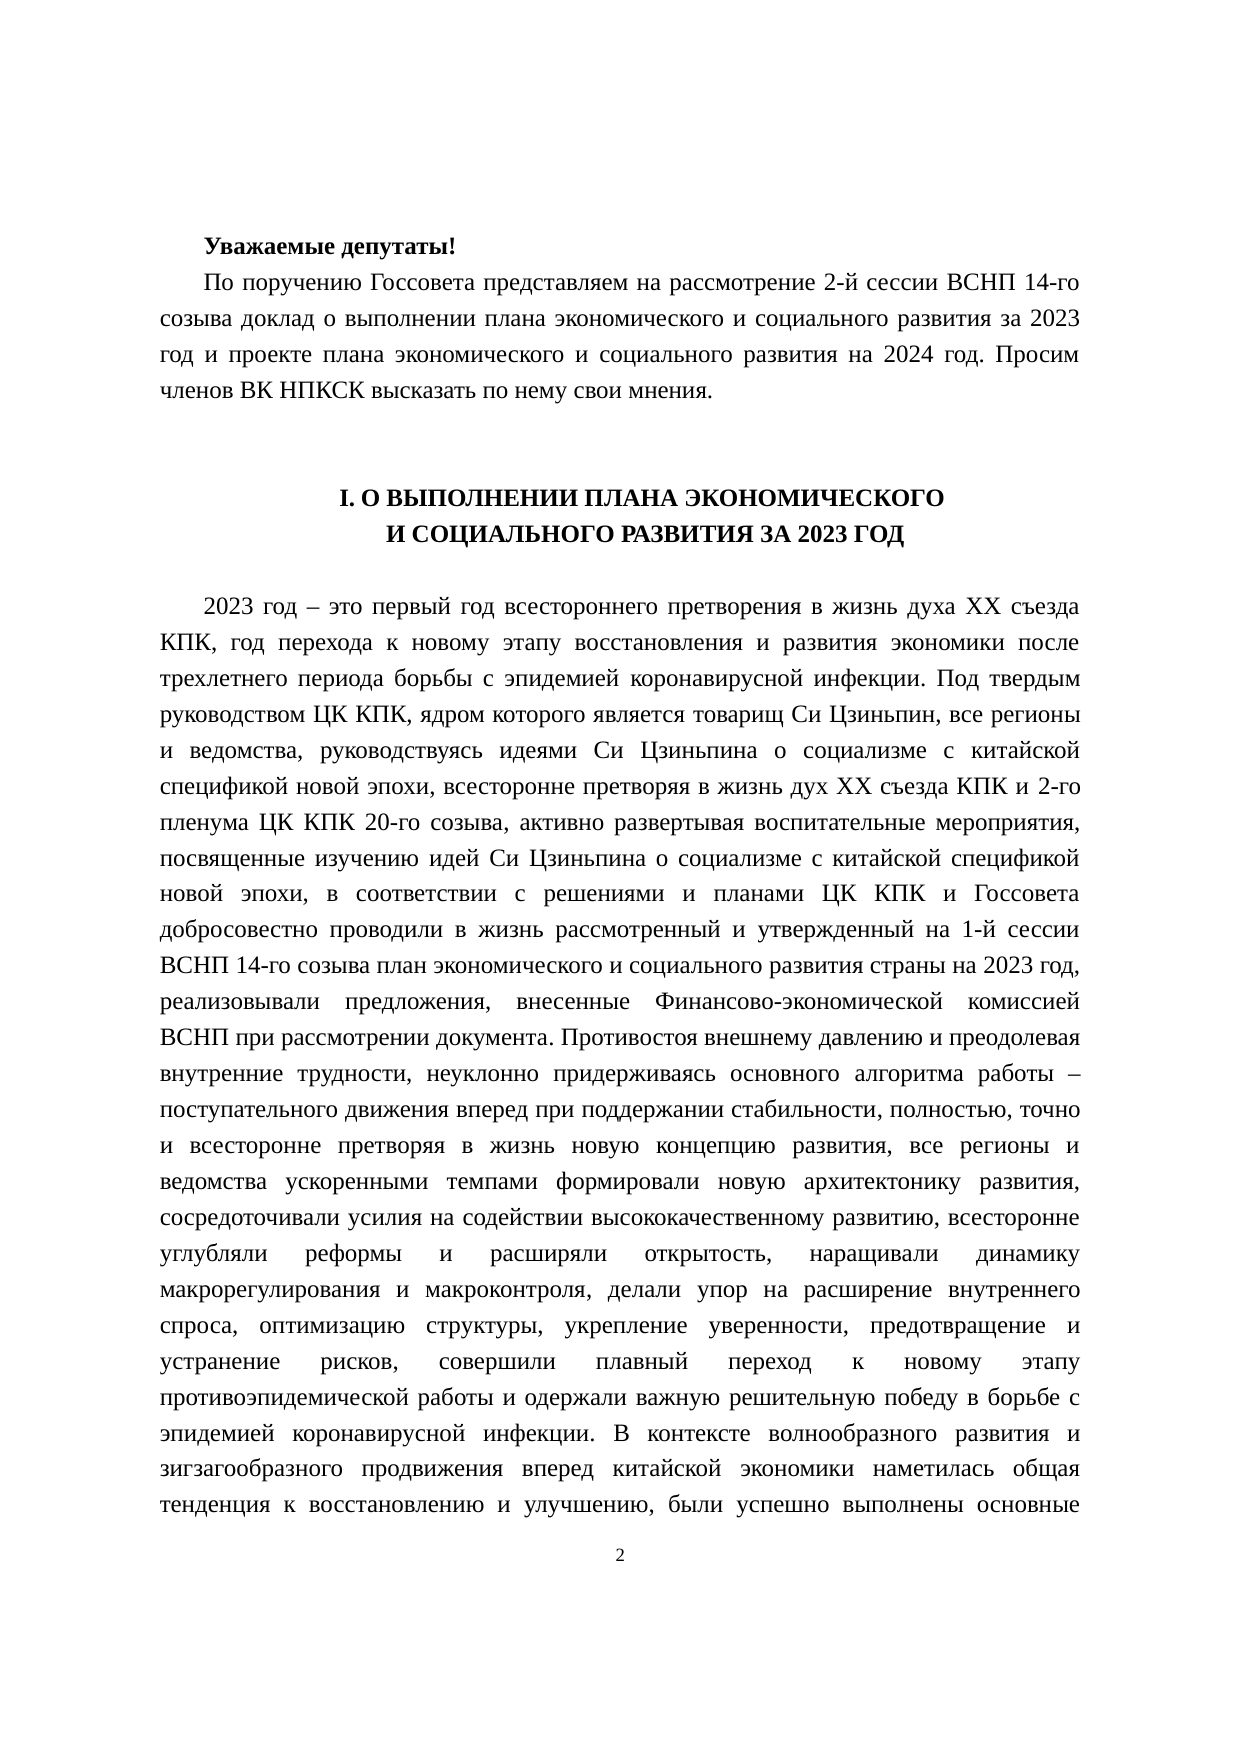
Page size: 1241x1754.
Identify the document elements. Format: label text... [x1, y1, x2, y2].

text Уважаемые депутаты! [159, 231, 1081, 260]
text И СОЦИАЛЬНОГО РАЗВИТИЯ ЗА 2023 ГОД [159, 519, 1081, 548]
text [159, 591, 1081, 1518]
text По поручению Госсовета представляем на рассмотрение 2-й сессии ВСНП 14-го созыва доклад о выполнении плана экономического и социального развития за 2023 год и проекте плана экономического и социального развития на 2024 год. Просим членов ВК НПКСК высказать по нему свои мнения. [159, 267, 1081, 404]
text I. О ВЫПОЛНЕНИИ ПЛАНА ЭКОНОМИЧЕСКОГО [159, 483, 1081, 512]
